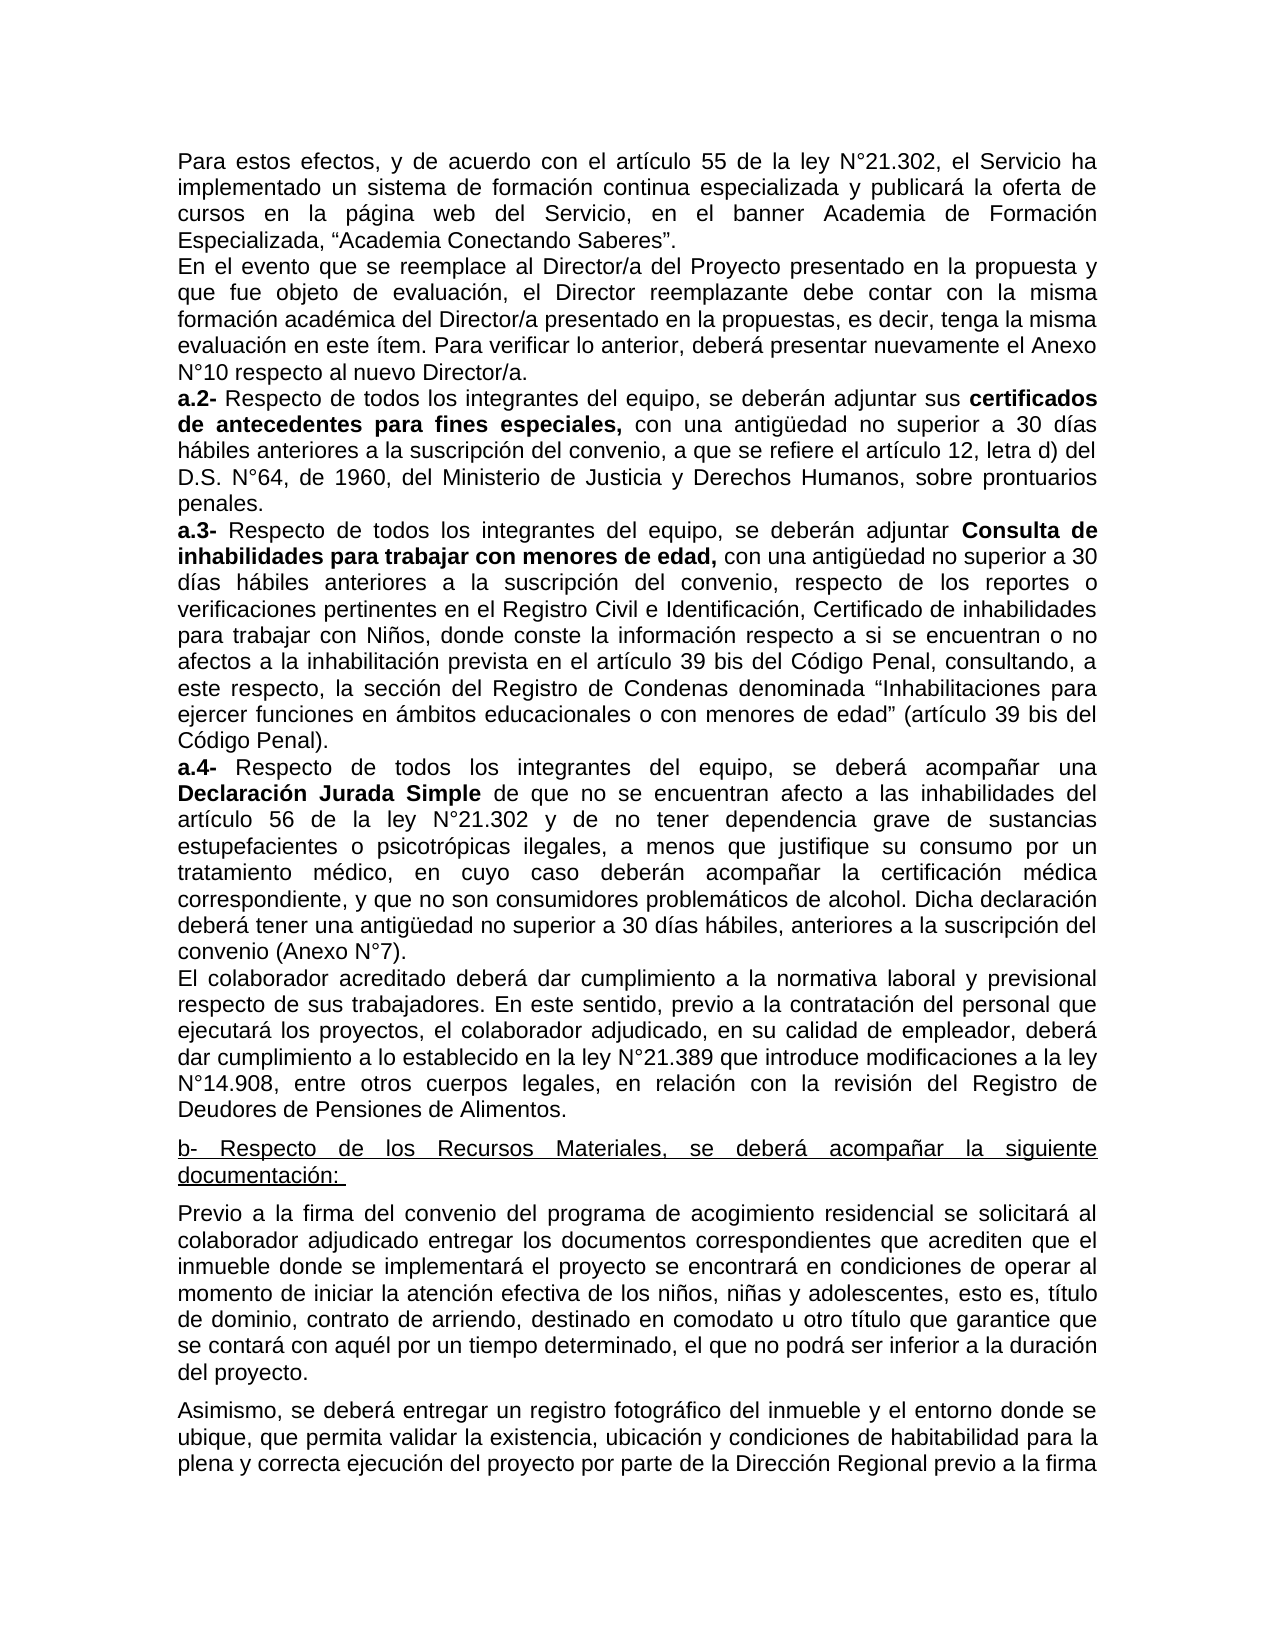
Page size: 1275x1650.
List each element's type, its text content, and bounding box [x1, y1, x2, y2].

text b- Respecto de los Recursos Materiales, se deberá acompañar la siguiente documentación: [177, 1135, 1098, 1158]
list a.3- Respecto de todos los integrantes del equipo, se deberán adjuntar Consulta de inhabilidades para trabajar con menores de edad, con una antigüedad no superior a 30 días hábiles anteriores a la suscripción del convenio, respecto de los reportes o verificaciones pertinentes en el Registro Civil e Identificación, Certificado de inhabilidades para trabajar con Niños, donde conste la información respecto a si se encuentran o no afectos a la inhabilitación prevista en el artículo 39 bis del Código Penal, consultando, a este respecto, la sección del Registro de Condenas denominada “Inhabilitaciones para ejercer funciones en ámbitos educacionales o con menores de edad” (artículo 39 bis del Código Penal). [177, 517, 1098, 754]
list Para estos efectos, y de acuerdo con el artículo 55 de la ley N°21.302, el Servicio ha implementado un sistema de formación continua especializada y publicará la oferta de cursos en la página web del Servicio, en el banner Academia de Formación Especializada, “Academia Conectando Saberes”. [177, 148, 1098, 253]
list El colaborador acreditado deberá dar cumplimiento a la normativa laboral y previsional respecto de sus trabajadores. En este sentido, previo a la contratación del personal que ejecutará los proyectos, el colaborador adjudicado, en su calidad de empleador, deberá dar cumplimiento a lo establecido en la ley N°21.389 que introduce modificaciones a la ley N°14.908, entre otros cuerpos legales, en relación con la revisión del Registro de Deudores de Pensiones de Alimentos. [177, 964, 1098, 1123]
list En el evento que se reemplace al Director/a del Proyecto presentado en la propuesta y que fue objeto de evaluación, el Director reemplazante debe contar con la misma formación académica del Director/a presentado en la propuestas, es decir, tenga la misma evaluación en este ítem. Para verificar lo anterior, deberá presentar nuevamente el Anexo N°10 respecto al nuevo Director/a. [177, 253, 1098, 385]
text b- Respecto de los Recursos Materiales, se deberá acompañar la siguiente documentación: [177, 1159, 1098, 1188]
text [177, 1397, 1098, 1476]
list a.4- Respecto de todos los integrantes del equipo, se deberá acompañar una Declaración Jurada Simple de que no se encuentran afecto a las inhabilidades del artículo 56 de la ley N°21.302 y de no tener dependencia grave de sustancias estupefacientes o psicotrópicas ilegales, a menos que justifique su consumo por un tratamiento médico, en cuyo caso deberán acompañar la certificación médica correspondiente, y que no son consumidores problemáticos de alcohol. Dicha declaración deberá tener una antigüedad no superior a 30 días hábiles, anteriores a la suscripción del convenio (Anexo N°7). [177, 754, 1098, 964]
text Previo a la firma del convenio del programa de acogimiento residencial se solicitará al colaborador adjudicado entregar los documentos correspondientes que acrediten que el inmueble donde se implementará el proyecto se encontrará en condiciones de operar al momento de iniciar la atención efectiva de los niños, niñas y adolescentes, esto es, título de dominio, contrato de arriendo, destinado en comodato u otro título que garantice que se contará con aquél por un tiempo determinado, el que no podrá ser inferior a la duración del proyecto. [177, 1200, 1098, 1385]
list a.2- Respecto de todos los integrantes del equipo, se deberán adjuntar sus certificados de antecedentes para fines especiales, con una antigüedad no superior a 30 días hábiles anteriores a la suscripción del convenio, a que se refiere el artículo 12, letra d) del D.S. N°64, de 1960, del Ministerio de Justicia y Derechos Humanos, sobre prontuarios penales. [177, 385, 1098, 517]
